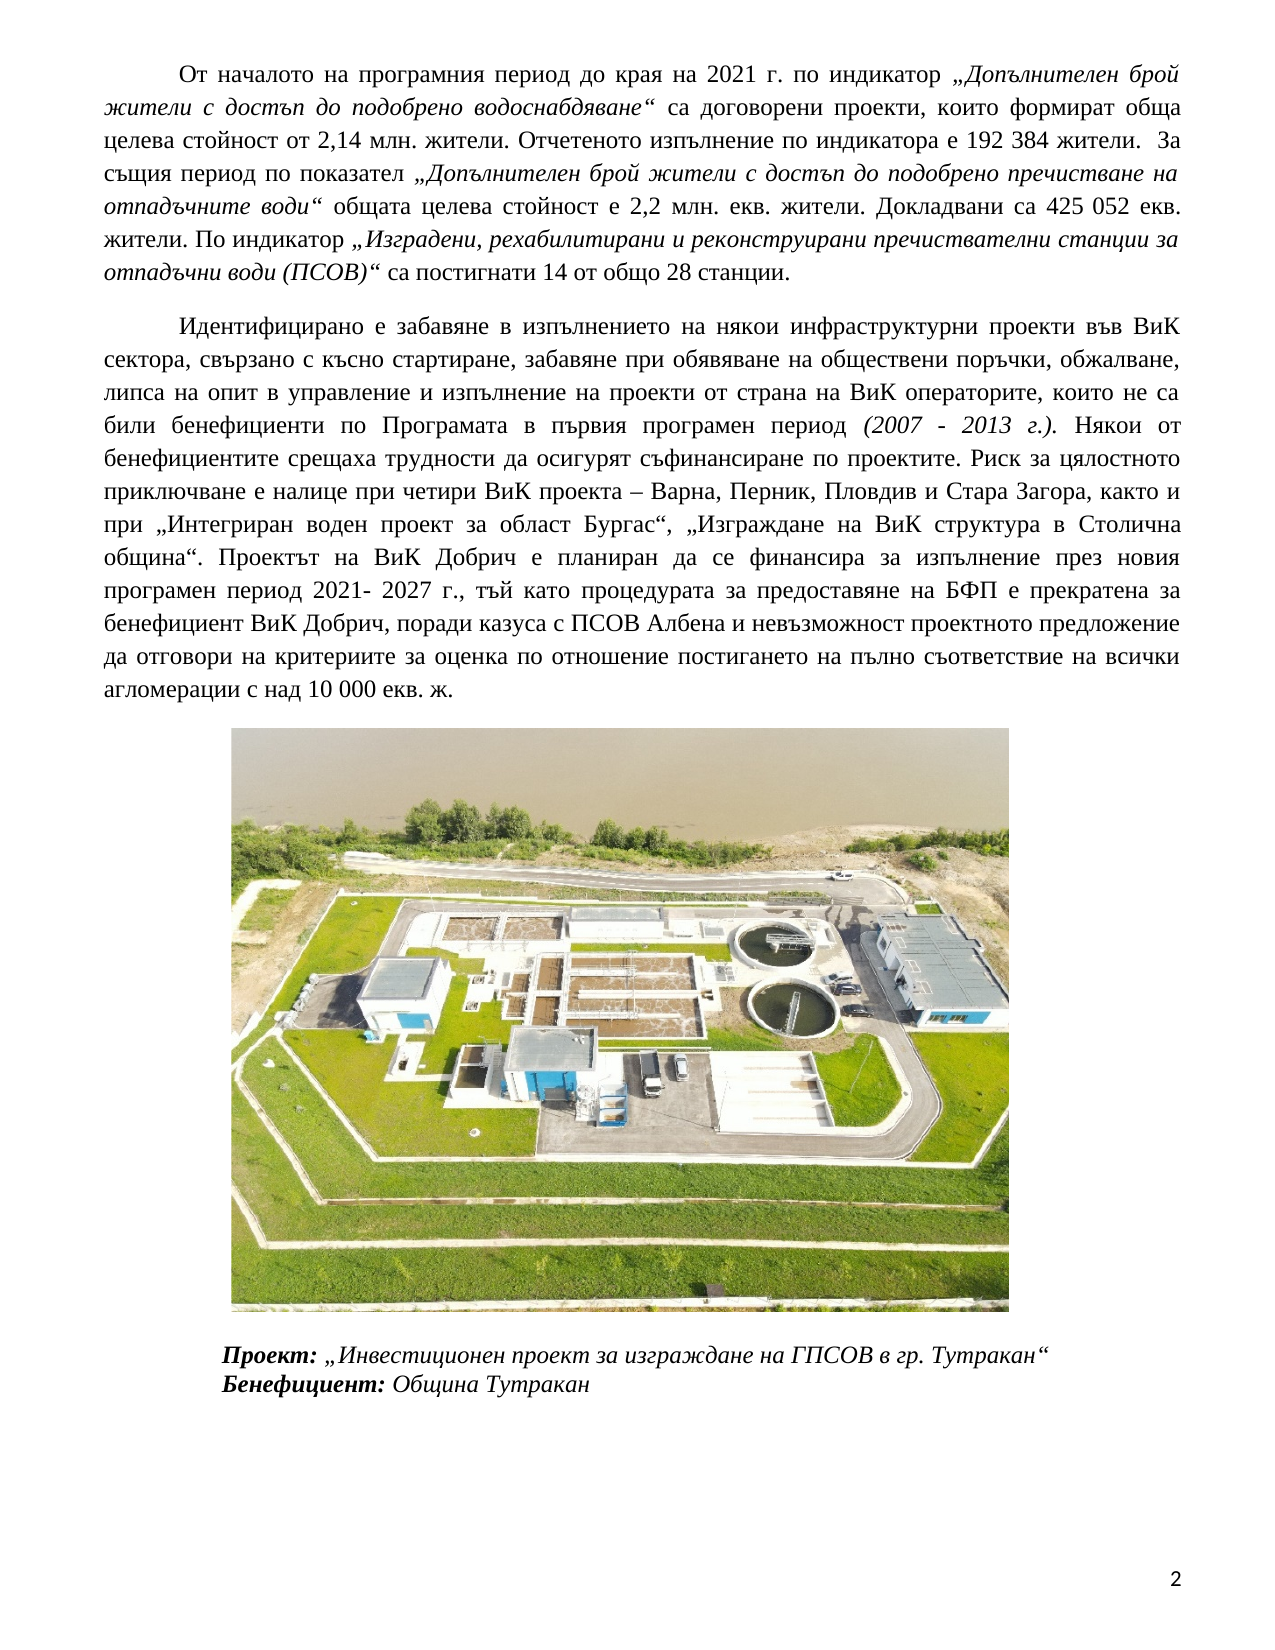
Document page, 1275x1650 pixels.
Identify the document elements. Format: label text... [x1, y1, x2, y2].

text Идентифицирано е забавяне в изпълнението на някои инфраструктурни проекти във ВиК сектора, свързано с късно стартиране, забавяне при обявяване на обществени поръчки, обжалване, липса на опит в управление и изпълнение на проекти от страна на ВиК операторите, които не са били бенефициенти по Програмата в първия програмен период (2007 - 2013 г.). Някои от бенефициентите срещаха трудности да осигурят съфинансиране по проектите. Риск за цялостното приключване е налице при четири ВиК проекта – Варна, Перник, Пловдив и Стара Загора, както и при „Интегриран воден проект за област Бургас“, „Изграждане на ВиК структура в Столична община“. Проектът на ВиК Добрич е планиран да се финансира за изпълнение през новия програмен период 2021- 2027 г., тъй като процедурата за предоставяне на БФП е прекратена за бенефициент ВиК Добрич, поради казуса с ПСОВ Албена и невъзможност проектното предложение да отговори на критериите за оценка по отношение постигането на пълно съответствие на всички агломерации с над 10 000 екв. ж. [103, 311, 1181, 703]
picture [231, 728, 1009, 1312]
text Проект: „Инвестиционен проект за изграждане на ГПСОВ в гр. Тутракан“ [103, 1340, 1181, 1369]
text От началото на програмния период до края на 2021 г. по индикатор „Допълнителен брой жители с достъп до подобрено водоснабдяване“ са договорени проекти, които формират обща целева стойност от 2,14 млн. жители. Отчетеното изпълнение по индикатора е 192 384 жители. За същия период по показател „Допълнителен брой жители с достъп до подобрено пречистване на отпадъчните води“ общата целева стойност е 2,2 млн. екв. жители. Докладвани са 425 052 екв. жители. По индикатор „Изградени, рехабилитирани и реконструирани пречиствателни станции за отпадъчни води (ПСОВ)“ са постигнати 14 от общо 28 станции. [103, 59, 1181, 286]
text Бенефициент: Община Тутракан [178, 1369, 1181, 1398]
